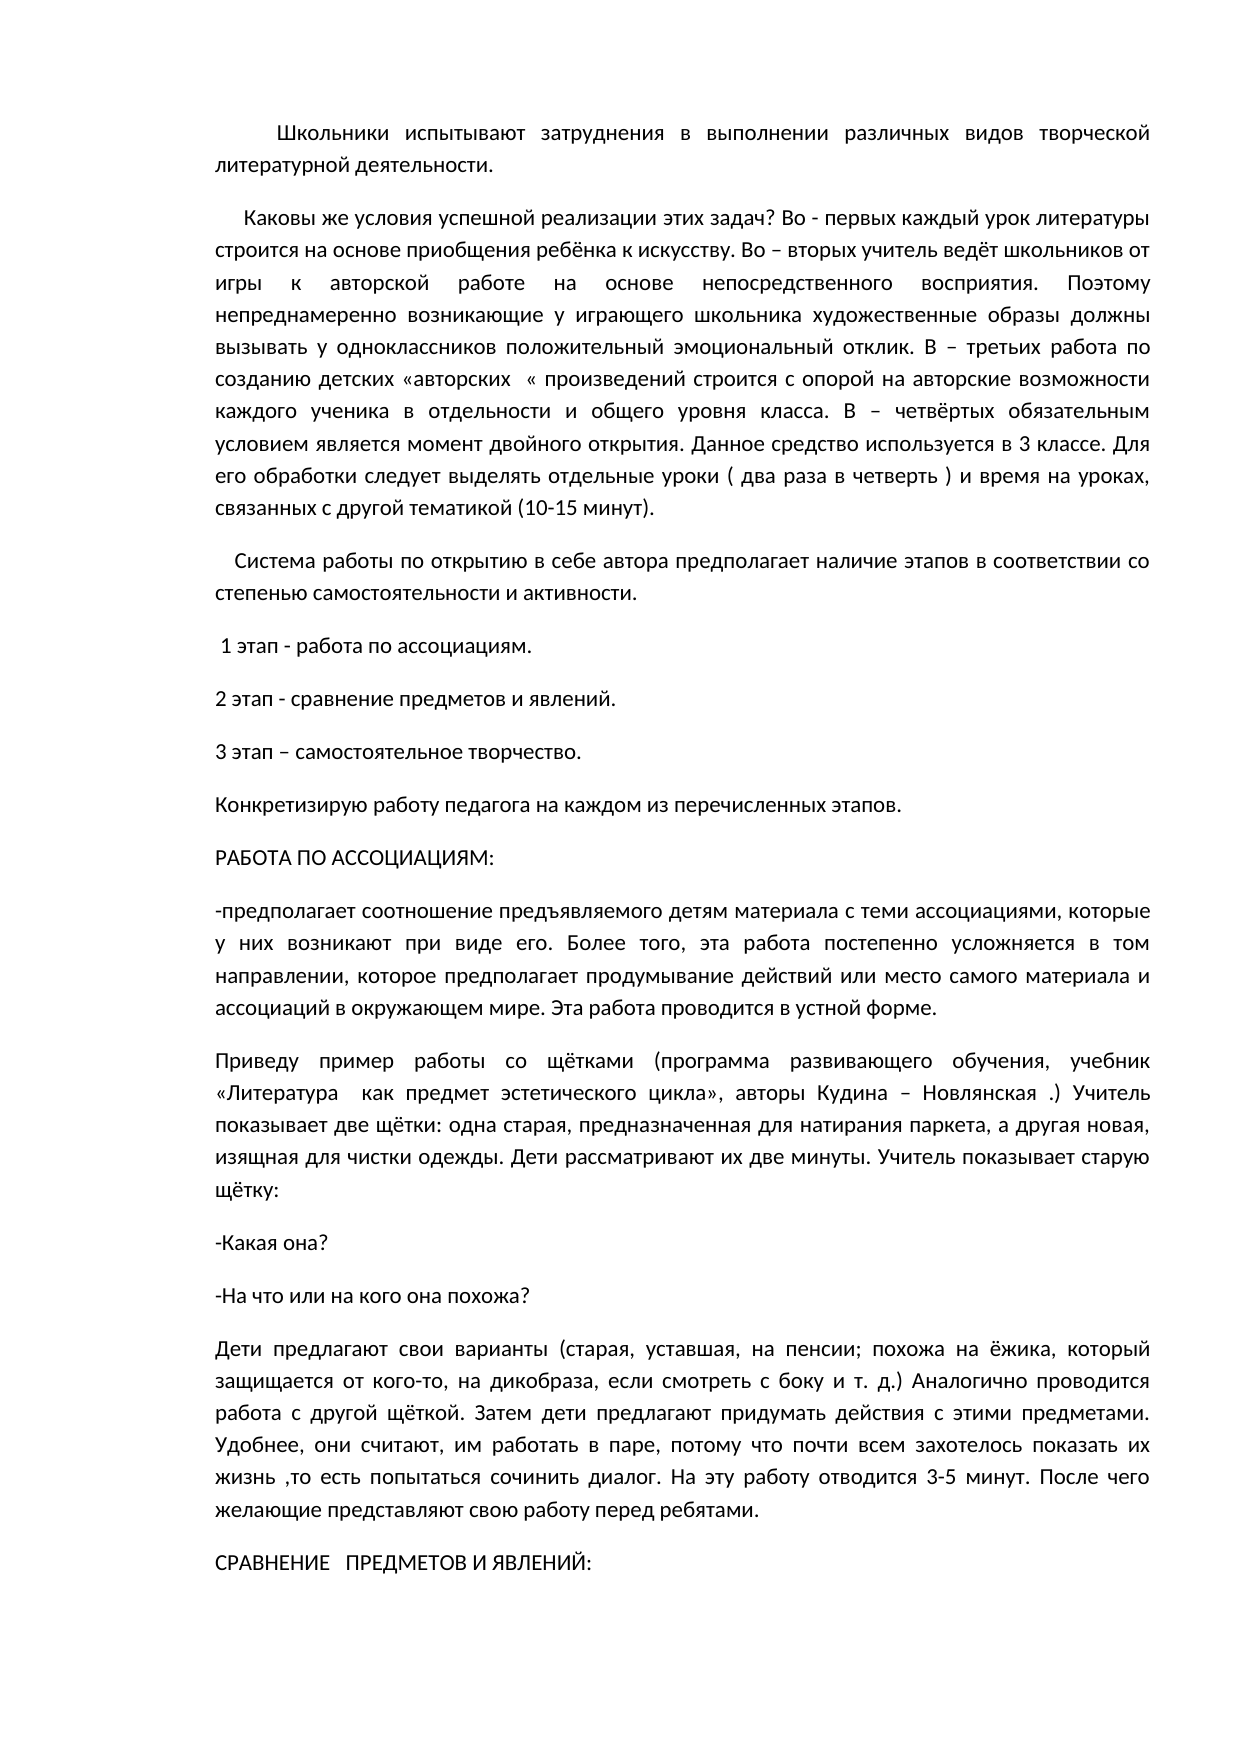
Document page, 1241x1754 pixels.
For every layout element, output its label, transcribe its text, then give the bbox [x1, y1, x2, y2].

text Система работы по открытию в себе автора предполагает наличие этапов в соответствии со степенью самостоятельности и активности. [215, 546, 1152, 606]
text Дети предлагают свои варианты (старая, уставшая, на пенсии; похожа на ёжика, который защищается от кого-то, на дикобраза, если смотреть с боку и т. д.) Аналогично проводится работа с другой щёткой. Затем дети предлагают придумать действия с этими предметами. Удобнее, они считают, им работать в паре, потому что почти всем захотелось показать их жизнь ,то есть попытаться сочинить диалог. На эту работу отводится 3-5 минут. После чего желающие представляют свою работу перед ребятами. [215, 1334, 1152, 1523]
text Школьники испытывают затруднения в выполнении различных видов творческой литературной деятельности. [215, 118, 1152, 178]
text -предполагает соотношение предъявляемого детям материала с теми ассоциациями, которые у них возникают при виде его. Более того, эта работа постепенно усложняется в том направлении, которое предполагает продумывание действий или место самого материала и ассоциаций в окружающем мире. Эта работа проводится в устной форме. [215, 896, 1152, 1021]
text РАБОТА ПО АССОЦИАЦИЯМ: [215, 843, 1152, 871]
text 2 этап - сравнение предметов и явлений. [215, 684, 1152, 712]
text -На что или на кого она похожа? [215, 1281, 1152, 1309]
text Конкретизирую работу педагога на каждом из перечисленных этапов. [215, 790, 1152, 818]
text Приведу пример работы со щётками (программа развивающего обучения, учебник «Литература как предмет эстетического цикла», авторы Кудина – Новлянская .) Учитель показывает две щётки: одна старая, предназначенная для натирания паркета, а другая новая, изящная для чистки одежды. Дети рассматривают их две минуты. Учитель показывает старую щётку: [215, 1046, 1152, 1203]
text -Какая она? [215, 1228, 1152, 1256]
text 1 этап - работа по ассоциациям. [215, 631, 1152, 659]
text СРАВНЕНИЕ ПРЕДМЕТОВ И ЯВЛЕНИЙ: [215, 1548, 1152, 1576]
text Каковы же условия успешной реализации этих задач? Во - первых каждый урок литературы строится на основе приобщения ребёнка к искусству. Во – вторых учитель ведёт школьников от игры к авторской работе на основе непосредственного восприятия. Поэтому непреднамеренно возникающие у играющего школьника художественные образы должны вызывать у одноклассников положительный эмоциональный отклик. В – третьих работа по созданию детских «авторских « произведений строится с опорой на авторские возможности каждого ученика в отдельности и общего уровня класса. В – четвёртых обязательным условием является момент двойного открытия. Данное средство используется в 3 классе. Для его обработки следует выделять отдельные уроки ( два раза в четверть ) и время на уроках, связанных с другой тематикой (10-15 минут). [215, 203, 1152, 521]
text 3 этап – самостоятельное творчество. [215, 737, 1152, 765]
